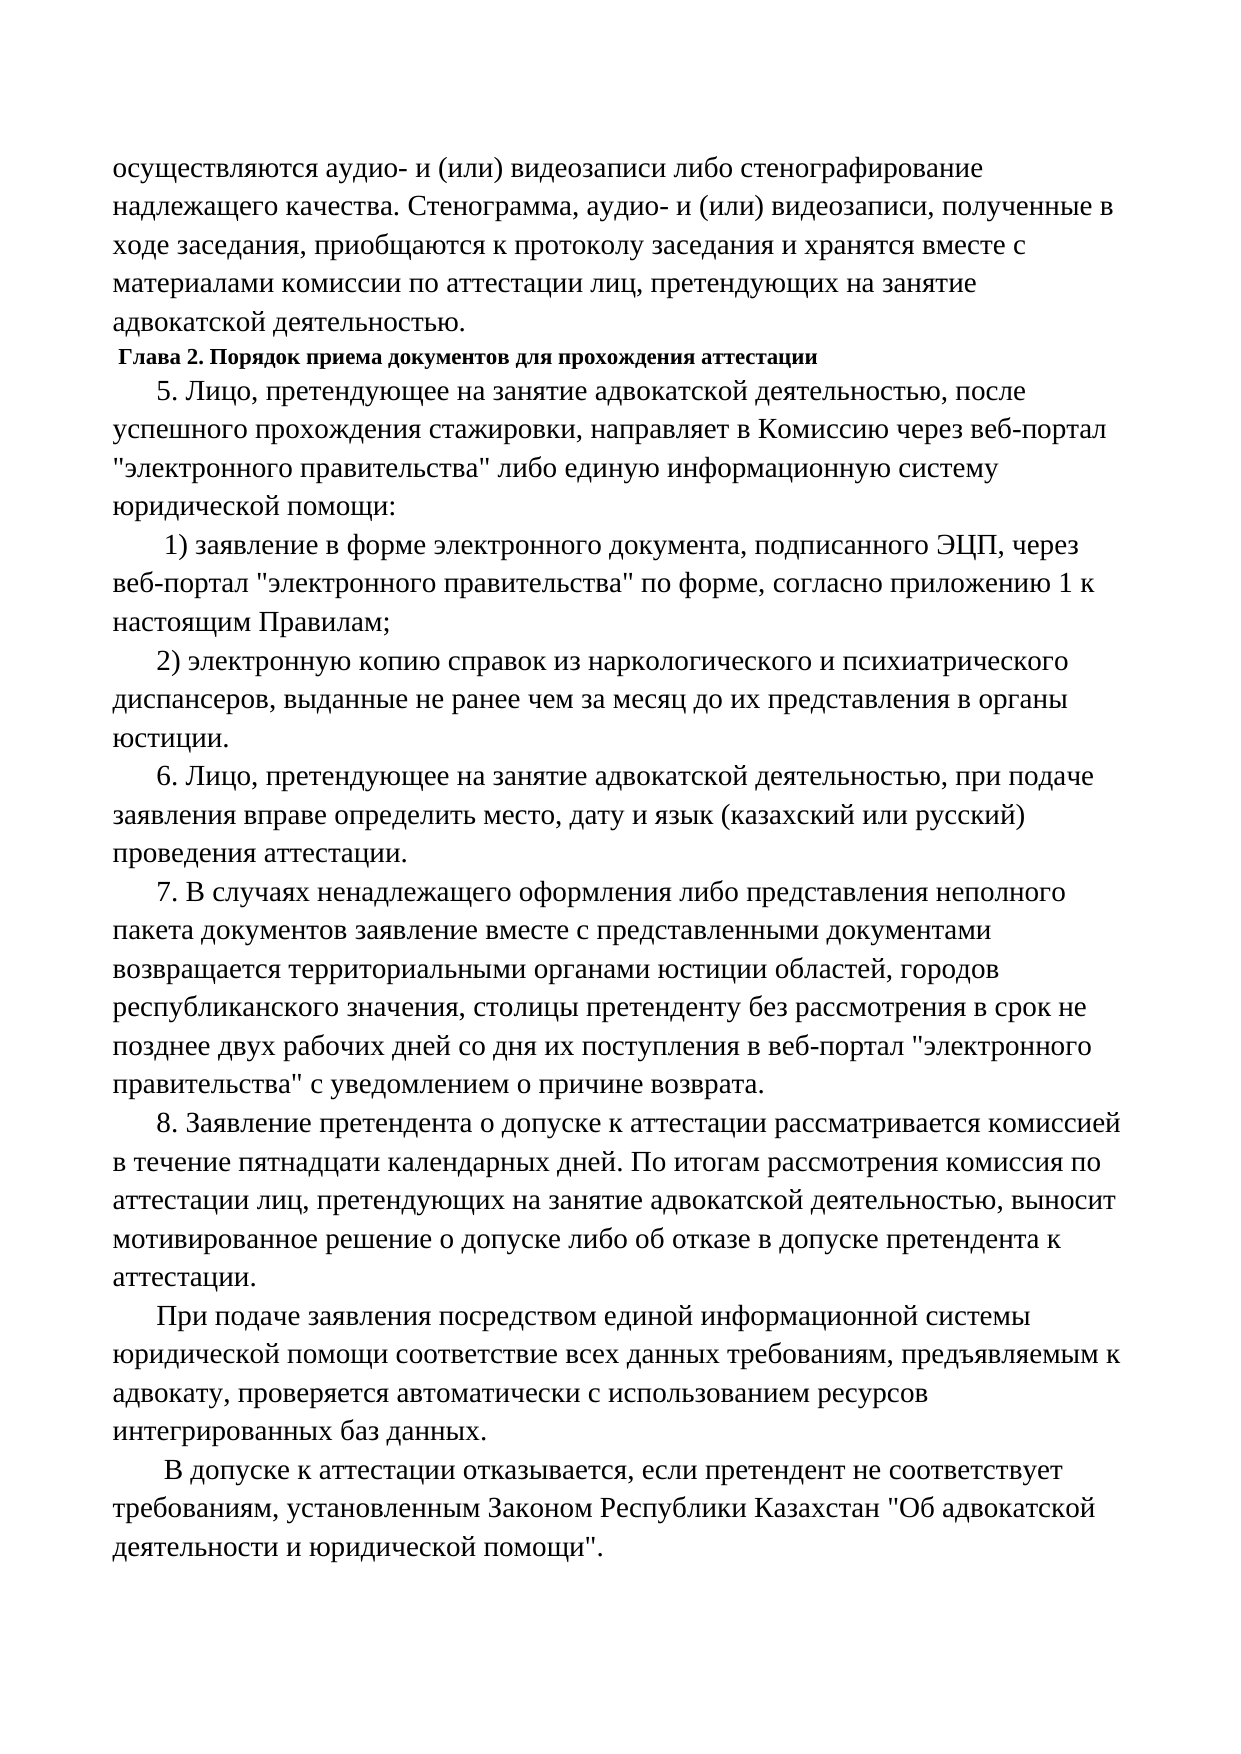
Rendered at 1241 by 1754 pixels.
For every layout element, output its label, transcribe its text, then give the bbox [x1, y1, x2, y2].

text 5. Лицо, претендующее на занятие адвокатской деятельностью, после успешного прохождения стажировки, направляет в Комиссию через веб-портал "электронного правительства" либо единую информационную систему юридической помощи: [112, 373, 1128, 522]
text 2) электронную копию справок из наркологического и психиатрического диспансеров, выданные не ранее чем за месяц до их представления в органы юстиции. [112, 643, 1128, 753]
text 7. В случаях ненадлежащего оформления либо представления неполного пакета документов заявление вместе с представленными документами возвращается территориальными органами юстиции областей, городов республиканского значения, столицы претенденту без рассмотрения в срок не позднее двух рабочих дней со дня их поступления в веб-портал "электронного правительства" с уведомлением о причине возврата. [112, 874, 1128, 1100]
text 6. Лицо, претендующее на занятие адвокатской деятельностью, при подаче заявления вправе определить место, дату и язык (казахский или русский) проведения аттестации. [112, 758, 1128, 869]
text Глава 2. Порядок приема документов для прохождения аттестации [112, 343, 1128, 369]
text 8. Заявление претендента о допуске к аттестации рассматривается комиссией в течение пятнадцати календарных дней. По итогам рассмотрения комиссия по аттестации лиц, претендующих на занятие адвокатской деятельностью, выносит мотивированное решение о допуске либо об отказе в допуске претендента к аттестации. [112, 1105, 1128, 1293]
text При подаче заявления посредством единой информационной системы юридической помощи соответствие всех данных требованиям, предъявляемым к адвокату, проверяется автоматически с использованием ресурсов интегрированных баз данных. [112, 1298, 1128, 1447]
text В допуске к аттестации отказывается, если претендент не соответствует требованиям, установленным Законом Республики Казахстан "Об адвокатской деятельности и юридической помощи". [112, 1452, 1128, 1563]
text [112, 150, 1128, 338]
text 1) заявление в форме электронного документа, подписанного ЭЦП, через веб-портал "электронного правительства" по форме, согласно приложению 1 к настоящим Правилам; [112, 527, 1128, 638]
